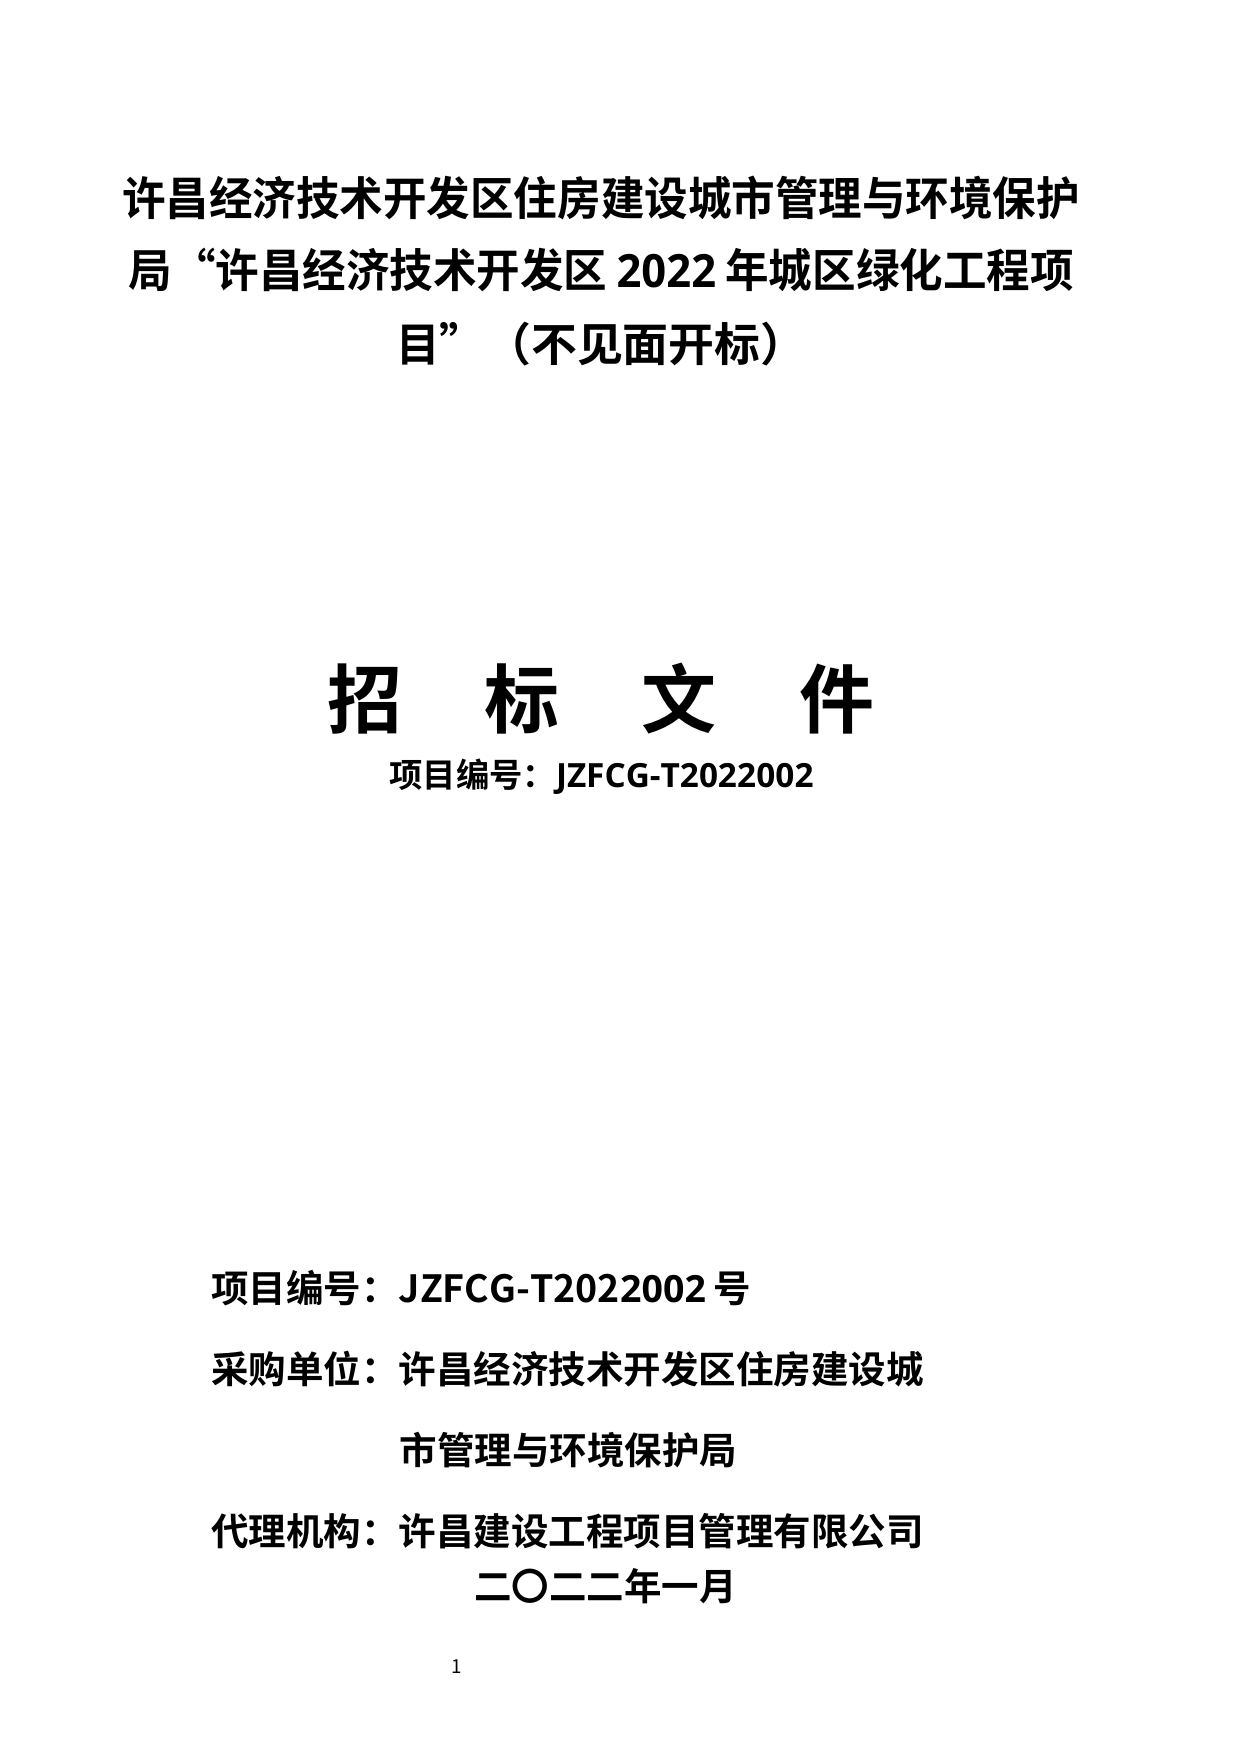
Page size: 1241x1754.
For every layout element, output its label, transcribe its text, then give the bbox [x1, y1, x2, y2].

text 项目编号：JZFCG-T2022002号 [211, 1259, 1113, 1313]
text 项目编号：JZFCG-T2022002 [90, 749, 1113, 798]
text 二〇二二年一月 [474, 1557, 1113, 1611]
text 招 标 文 件 [90, 641, 1111, 749]
text 市管理与环境保护局 [211, 1421, 1113, 1475]
text 许昌经济技术开发区住房建设城市管理与环境保护局“许昌经济技术开发区2022年城区绿化工程项目”（不见面开标） [100, 162, 1101, 374]
text 代理机构：许昌建设工程项目管理有限公司 [211, 1502, 1113, 1557]
text 采购单位：许昌经济技术开发区住房建设城 [211, 1340, 1113, 1394]
